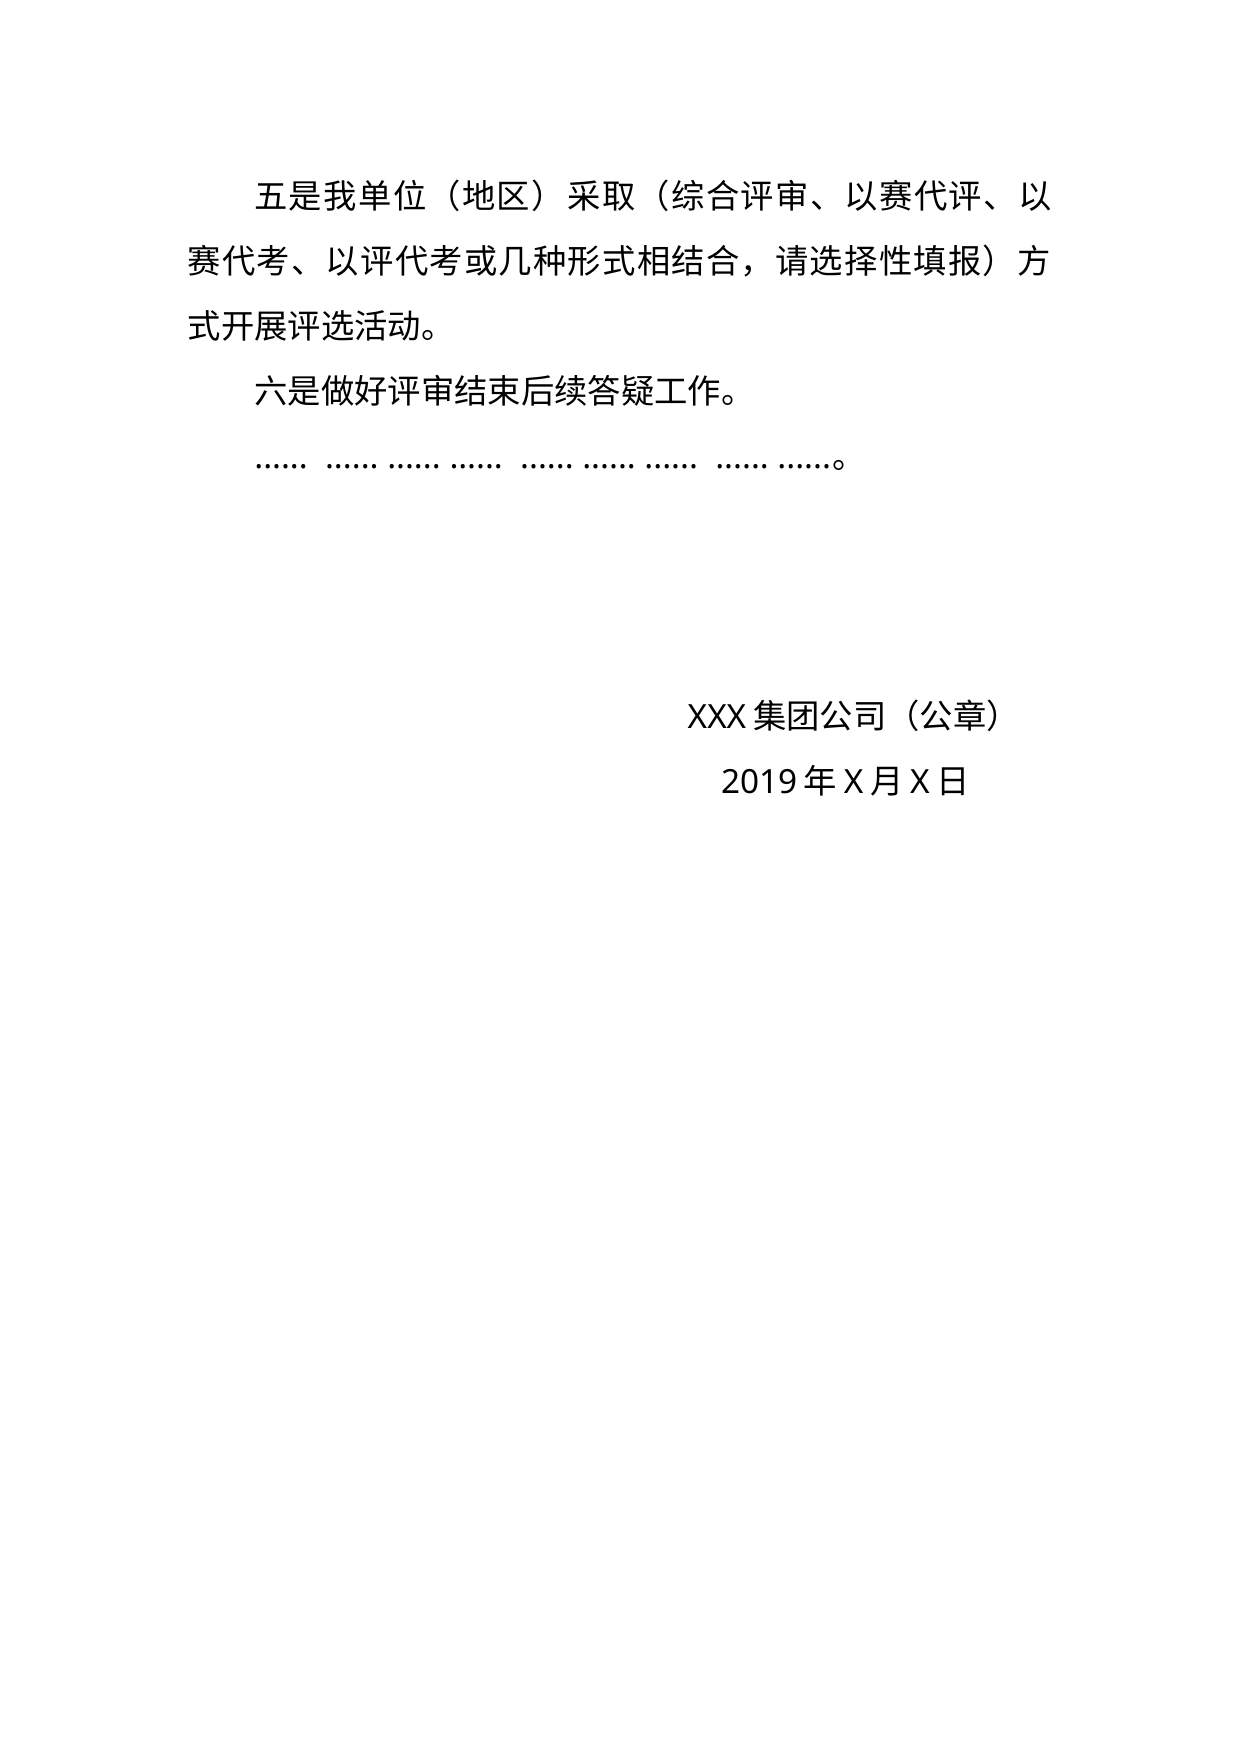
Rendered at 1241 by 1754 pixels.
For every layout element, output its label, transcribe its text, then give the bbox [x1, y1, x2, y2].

text XXX集团公司（公章） [187, 682, 1053, 747]
text 五是我单位（地区）采取（综合评审、以赛代评、以赛代考、以评代考或几种形式相结合，请选择性填报）方式开展评选活动。 [187, 162, 1053, 357]
text 2019年X月X日 [187, 747, 1053, 812]
text ...... ...... ...... ...... ...... ...... ...... ...... ......。 [187, 422, 1053, 487]
text 六是做好评审结束后续答疑工作。 [187, 357, 1053, 422]
